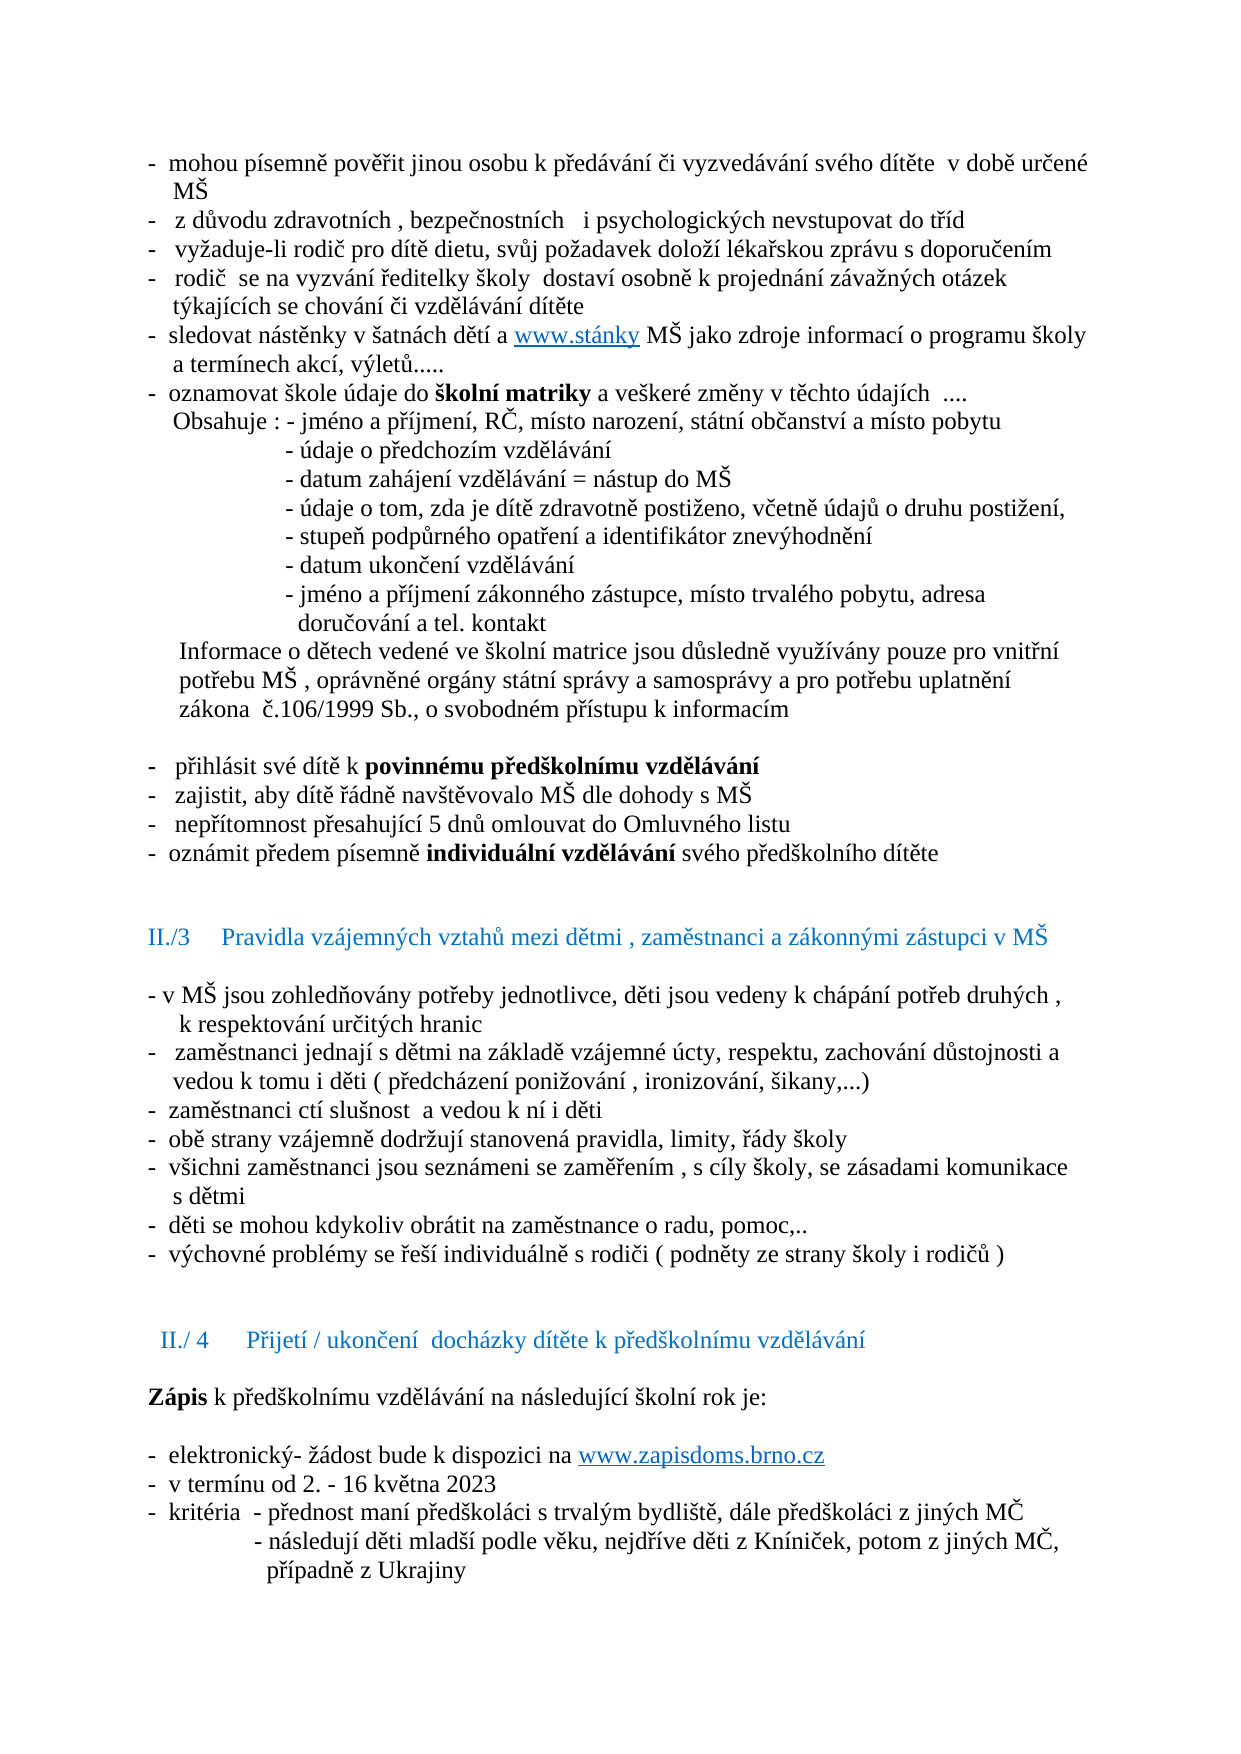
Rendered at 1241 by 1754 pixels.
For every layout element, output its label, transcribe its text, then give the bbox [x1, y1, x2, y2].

text II./3 Pravidla vzájemných vztahů mezi dětmi , zaměstnanci a zákonnými zástupci v MŠ [148, 922, 1093, 951]
text - obě strany vzájemně dodržují stanovená pravidla, limity, řády školy [148, 1124, 1093, 1152]
text - elektronický- žádost bude k dispozici na www.zapisdoms.brno.cz [148, 1440, 1093, 1469]
text - zaměstnanci ctí slušnost a vedou k ní i děti [148, 1095, 1093, 1124]
text doručování a tel. kontakt [148, 608, 1093, 636]
text - sledovat nástěnky v šatnách dětí a www.stánky MŠ jako zdroje informací o programu školy [148, 320, 1093, 349]
text - z důvodu zdravotních , bezpečnostních i psychologických nevstupovat do tříd [148, 205, 1093, 234]
text II./ 4 Přijetí / ukončení docházky dítěte k předškolnímu vzdělávání [148, 1325, 1093, 1354]
text k respektování určitých hranic [148, 1009, 1093, 1037]
text týkajících se chování či vzdělávání dítěte [148, 291, 1093, 320]
text - přihlásit své dítě k povinnému předškolnímu vzdělávání [148, 751, 1093, 780]
text - v termínu od 2. - 16 května 2023 [148, 1469, 1093, 1497]
text - výchovné problémy se řeší individuálně s rodiči ( podněty ze strany školy i rodičů ) [148, 1239, 1093, 1267]
text vedou k tomu i děti ( předcházení ponižování , ironizování, šikany,...) [148, 1066, 1093, 1095]
text s dětmi [148, 1181, 1093, 1210]
text - všichni zaměstnanci jsou seznámeni se zaměřením , s cíly školy, se zásadami komunikace [148, 1152, 1093, 1181]
text - datum ukončení vzdělávání [148, 550, 1093, 579]
text - mohou písemně pověřit jinou osobu k předávání či vyzvedávání svého dítěte v době určené [148, 148, 1093, 176]
text - děti se mohou kdykoliv obrátit na zaměstnance o radu, pomoc,.. [148, 1210, 1093, 1239]
text - vyžaduje-li rodič pro dítě dietu, svůj požadavek doloží lékařskou zprávu s doporučením [148, 234, 1093, 263]
text - jméno a příjmení zákonného zástupce, místo trvalého pobytu, adresa [148, 579, 1093, 608]
text - zajistit, aby dítě řádně navštěvovalo MŠ dle dohody s MŠ [148, 780, 1093, 809]
text Informace o dětech vedené ve školní matrice jsou důsledně využívány pouze pro vnitřní [148, 636, 1093, 665]
text - oznámit předem písemně individuální vzdělávání svého předškolního dítěte [148, 838, 1093, 866]
text - údaje o tom, zda je dítě zdravotně postiženo, včetně údajů o druhu postižení, [148, 493, 1093, 521]
text - zaměstnanci jednají s dětmi na základě vzájemné úcty, respektu, zachování důstojnosti a [148, 1037, 1093, 1066]
text - kritéria - přednost maní předškoláci s trvalým bydliště, dále předškoláci z jiných MČ [148, 1497, 1093, 1526]
text - rodič se na vyzvání ředitelky školy dostaví osobně k projednání závažných otázek [148, 263, 1093, 291]
text - oznamovat škole údaje do školní matriky a veškeré změny v těchto údajích .... [148, 378, 1093, 406]
text - v MŠ jsou zohledňovány potřeby jednotlivce, děti jsou vedeny k chápání potřeb druhých , [148, 980, 1093, 1009]
text Zápis k předškolnímu vzdělávání na následující školní rok je: [148, 1382, 1093, 1411]
text Obsahuje : - jméno a příjmení, RČ, místo narození, státní občanství a místo pobytu [148, 406, 1093, 435]
text - datum zahájení vzdělávání = nástup do MŠ [148, 464, 1093, 493]
text - následují děti mladší podle věku, nejdříve děti z Kníniček, potom z jiných MČ, [148, 1526, 1093, 1555]
text a termínech akcí, výletů..... [148, 349, 1093, 378]
text MŠ [148, 176, 1093, 205]
text - nepřítomnost přesahující 5 dnů omlouvat do Omluvného listu [148, 809, 1093, 838]
text případně z Ukrajiny [148, 1555, 1093, 1584]
text potřebu MŠ , oprávněné orgány státní správy a samosprávy a pro potřebu uplatnění [148, 665, 1093, 694]
text - stupeň podpůrného opatření a identifikátor znevýhodnění [148, 521, 1093, 550]
text zákona č.106/1999 Sb., o svobodném přístupu k informacím [148, 694, 1093, 723]
text - údaje o předchozím vzdělávání [148, 435, 1093, 464]
